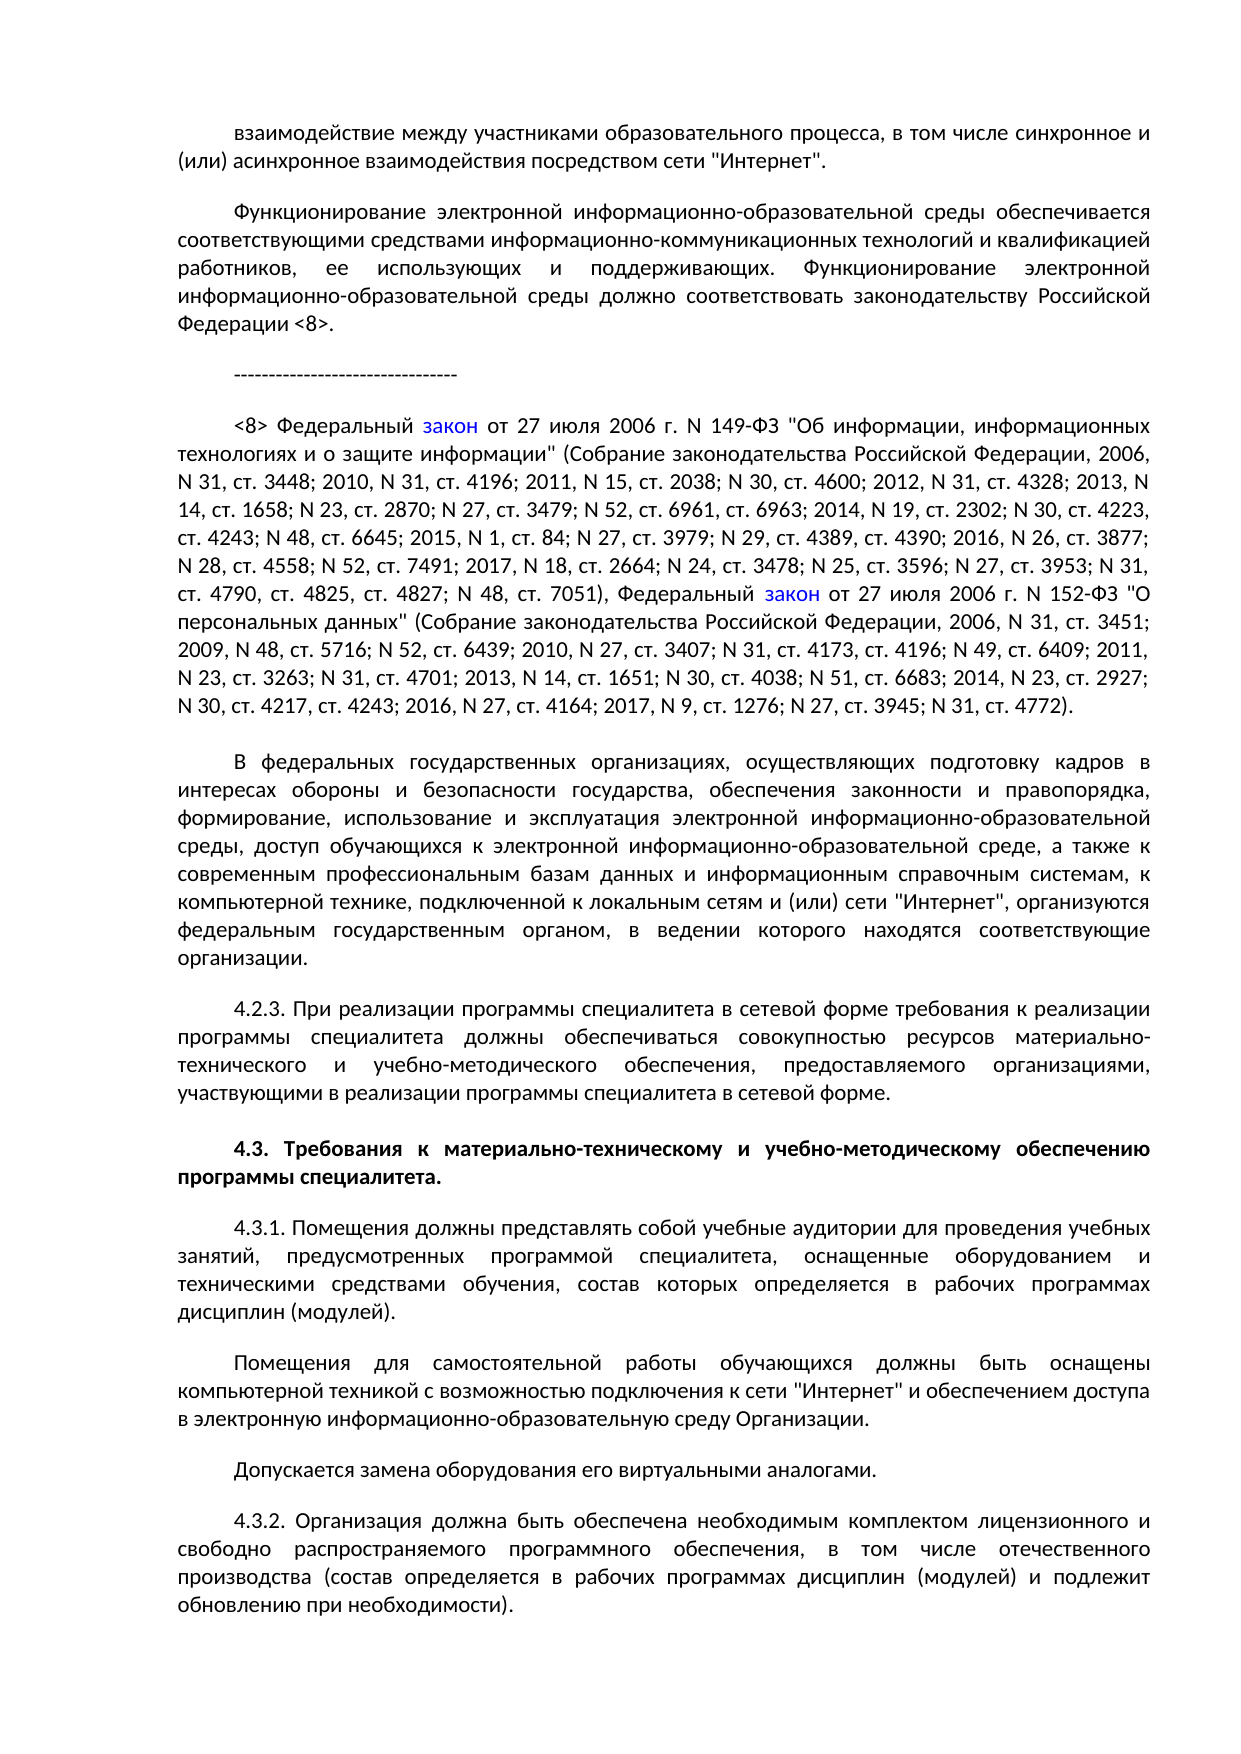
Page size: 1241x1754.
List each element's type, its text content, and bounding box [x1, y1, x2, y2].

text В федеральных государственных организациях, осуществляющих подготовку кадров в интересах обороны и безопасности государства, обеспечения законности и правопорядка, формирование, использование и эксплуатация электронной информационно-образовательной среды, доступ обучающихся к электронной информационно-образовательной среде, а также к современным профессиональным базам данных и информационным справочным системам, к компьютерной технике, подключенной к локальным сетям и (или) сети "Интернет", организуются федеральным государственным органом, в ведении которого находятся соответствующие организации. [177, 747, 1152, 971]
text Функционирование электронной информационно-образовательной среды обеспечивается соответствующими средствами информационно-коммуникационных технологий и квалификацией работников, ее использующих и поддерживающих. Функционирование электронной информационно-образовательной среды должно соответствовать законодательству Российской Федерации <8>. [177, 197, 1152, 337]
text -------------------------------- [177, 360, 1152, 388]
title 4.3. Требования к материально-техническому и учебно-методическому обеспечению программы специалитета. [177, 1134, 1152, 1191]
text Допускается замена оборудования его виртуальными аналогами. [177, 1455, 1152, 1483]
text 4.3.2. Организация должна быть обеспечена необходимым комплектом лицензионного и свободно распространяемого программного обеспечения, в том числе отечественного производства (состав определяется в рабочих программах дисциплин (модулей) и подлежит обновлению при необходимости). [177, 1506, 1152, 1618]
text 4.3.1. Помещения должны представлять собой учебные аудитории для проведения учебных занятий, предусмотренных программой специалитета, оснащенные оборудованием и техническими средствами обучения, состав которых определяется в рабочих программах дисциплин (модулей). [177, 1213, 1152, 1326]
text 4.2.3. При реализации программы специалитета в сетевой форме требования к реализации программы специалитета должны обеспечиваться совокупностью ресурсов материально-технического и учебно-методического обеспечения, предоставляемого организациями, участвующими в реализации программы специалитета в сетевой форме. [177, 994, 1152, 1106]
text <8> Федеральный закон от 27 июля 2006 г. N 149-ФЗ "Об информации, информационных технологиях и о защите информации" (Собрание законодательства Российской Федерации, 2006, N 31, ст. 3448; 2010, N 31, ст. 4196; 2011, N 15, ст. 2038; N 30, ст. 4600; 2012, N 31, ст. 4328; 2013, N 14, ст. 1658; N 23, ст. 2870; N 27, ст. 3479; N 52, ст. 6961, ст. 6963; 2014, N 19, ст. 2302; N 30, ст. 4223, ст. 4243; N 48, ст. 6645; 2015, N 1, ст. 84; N 27, ст. 3979; N 29, ст. 4389, ст. 4390; 2016, N 26, ст. 3877; N 28, ст. 4558; N 52, ст. 7491; 2017, N 18, ст. 2664; N 24, ст. 3478; N 25, ст. 3596; N 27, ст. 3953; N 31, ст. 4790, ст. 4825, ст. 4827; N 48, ст. 7051), Федеральный закон от 27 июля 2006 г. N 152-ФЗ "О персональных данных" (Собрание законодательства Российской Федерации, 2006, N 31, ст. 3451; 2009, N 48, ст. 5716; N 52, ст. 6439; 2010, N 27, ст. 3407; N 31, ст. 4173, ст. 4196; N 49, ст. 6409; 2011, N 23, ст. 3263; N 31, ст. 4701; 2013, N 14, ст. 1651; N 30, ст. 4038; N 51, ст. 6683; 2014, N 23, ст. 2927; N 30, ст. 4217, ст. 4243; 2016, N 27, ст. 4164; 2017, N 9, ст. 1276; N 27, ст. 3945; N 31, ст. 4772). [177, 411, 1152, 719]
text взаимодействие между участниками образовательного процесса, в том числе синхронное и (или) асинхронное взаимодействия посредством сети "Интернет". [177, 118, 1152, 174]
text Помещения для самостоятельной работы обучающихся должны быть оснащены компьютерной техникой с возможностью подключения к сети "Интернет" и обеспечением доступа в электронную информационно-образовательную среду Организации. [177, 1348, 1152, 1432]
